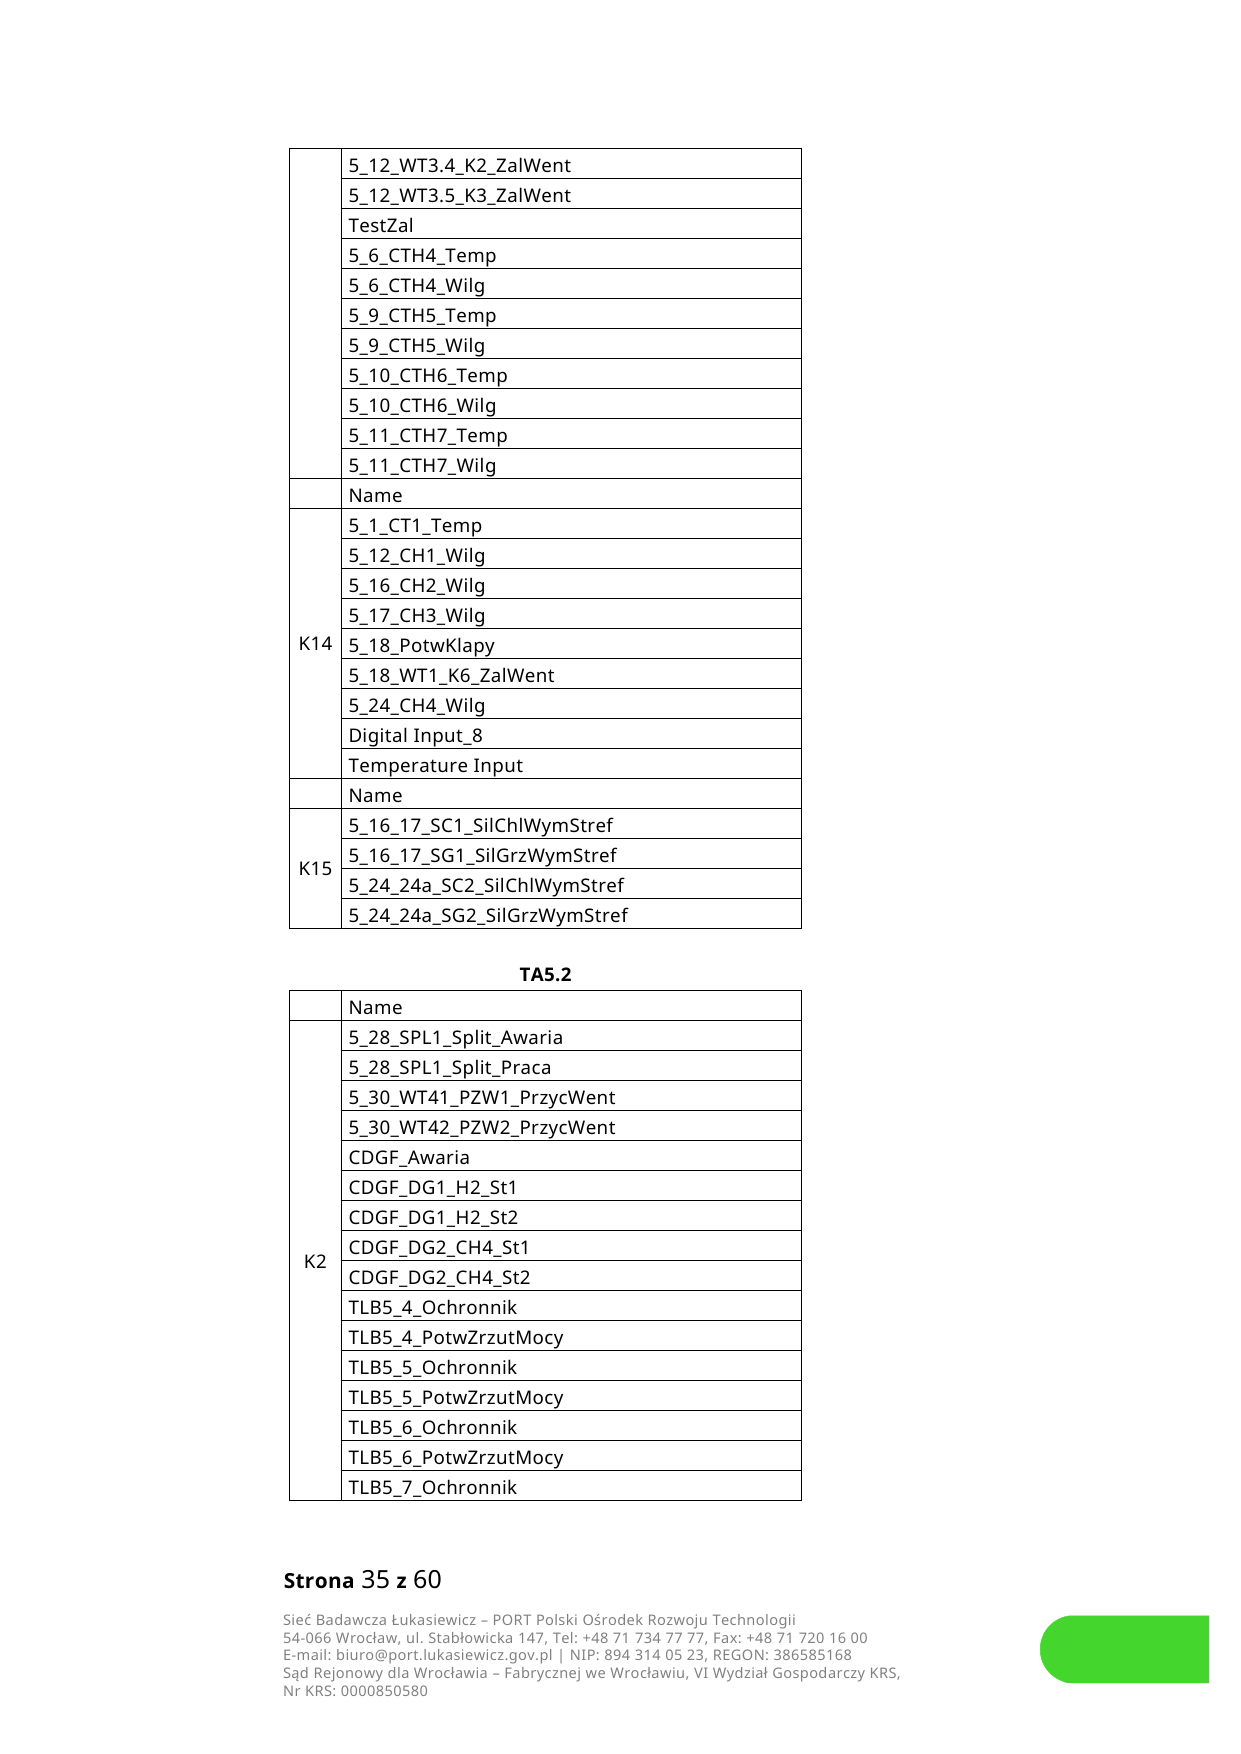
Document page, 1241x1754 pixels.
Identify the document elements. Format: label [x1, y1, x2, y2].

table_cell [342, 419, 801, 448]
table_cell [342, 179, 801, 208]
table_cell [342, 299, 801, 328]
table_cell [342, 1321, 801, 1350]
picture [1036, 1611, 1239, 1752]
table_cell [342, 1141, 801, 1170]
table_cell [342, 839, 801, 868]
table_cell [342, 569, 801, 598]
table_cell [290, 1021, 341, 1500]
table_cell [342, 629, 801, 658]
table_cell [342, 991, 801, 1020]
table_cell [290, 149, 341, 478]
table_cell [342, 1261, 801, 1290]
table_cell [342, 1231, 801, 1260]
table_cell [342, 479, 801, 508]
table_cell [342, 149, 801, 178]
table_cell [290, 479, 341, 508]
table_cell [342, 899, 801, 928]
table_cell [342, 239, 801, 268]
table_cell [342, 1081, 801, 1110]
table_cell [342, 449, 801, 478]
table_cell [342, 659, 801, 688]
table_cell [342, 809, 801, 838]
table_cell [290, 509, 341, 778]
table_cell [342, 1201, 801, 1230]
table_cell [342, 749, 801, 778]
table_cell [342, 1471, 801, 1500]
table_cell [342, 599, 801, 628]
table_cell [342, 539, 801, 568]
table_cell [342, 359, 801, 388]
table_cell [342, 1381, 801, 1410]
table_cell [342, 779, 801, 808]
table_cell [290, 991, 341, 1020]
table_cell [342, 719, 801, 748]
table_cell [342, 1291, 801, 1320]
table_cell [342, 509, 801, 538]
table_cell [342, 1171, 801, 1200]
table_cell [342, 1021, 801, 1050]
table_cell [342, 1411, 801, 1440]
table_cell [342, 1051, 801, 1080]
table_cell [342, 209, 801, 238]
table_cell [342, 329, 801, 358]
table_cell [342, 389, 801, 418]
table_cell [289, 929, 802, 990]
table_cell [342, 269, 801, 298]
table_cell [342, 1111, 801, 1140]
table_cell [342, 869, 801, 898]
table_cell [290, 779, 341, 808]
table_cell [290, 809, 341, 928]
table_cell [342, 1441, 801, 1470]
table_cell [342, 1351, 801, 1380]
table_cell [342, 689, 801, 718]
